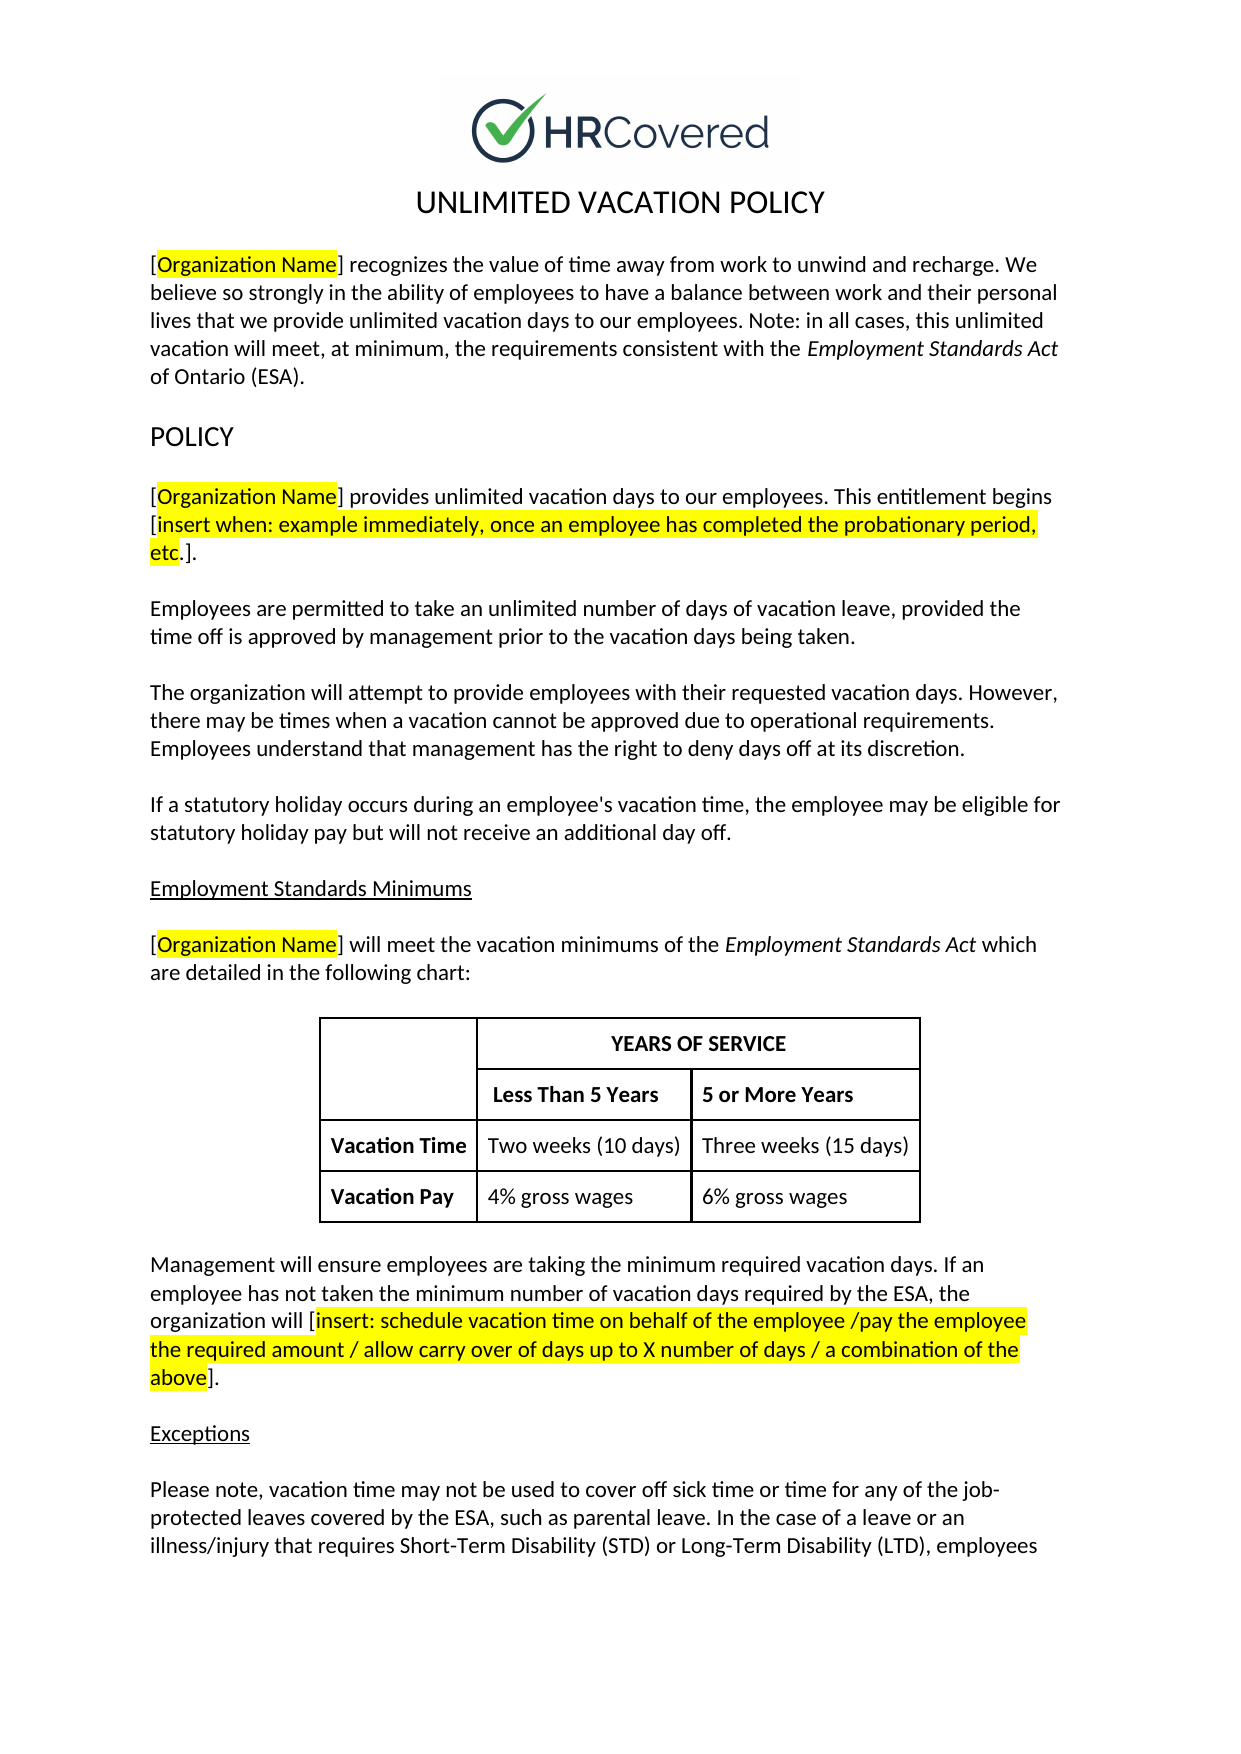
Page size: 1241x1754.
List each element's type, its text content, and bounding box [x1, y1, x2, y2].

text [Organization Name] recognizes the value of time away from work to unwind and recharge. We believe so strongly in the ability of employees to have a balance between work and their personal lives that we provide unlimited vacation days to our employees. Note: in all cases, this unlimited vacation will meet, at minimum, the requirements consistent with the Employment Standards Act of Ontario (ESA). [150, 250, 1063, 390]
text [Organization Name] will meet the vacation minimums of the Employment Standards Act which are detailed in the following chart: [150, 930, 1063, 986]
table_header YEARS OF SERVICE [478, 1019, 919, 1068]
text Management will ensure employees are taking the minimum required vacation days. If an employee has not taken the minimum number of vacation days required by the ESA, the organization will [insert: schedule vacation time on behalf of the employee /pay the employee the required amount / allow carry over of days up to X number of days / a combination of the above]. [150, 1251, 1063, 1391]
subtitle UNLIMITED VACATION POLICY [150, 181, 1090, 222]
text If a statutory holiday occurs during an employee's vacation time, the employee may be eligible for statutory holiday pay but will not receive an additional day off. [150, 790, 1063, 846]
picture [439, 75, 801, 182]
text Employment Standards Minimums [150, 874, 1063, 902]
text POLICY [150, 418, 1063, 454]
table_cell 6% gross wages [693, 1172, 919, 1221]
table_cell Vacation Pay [321, 1172, 476, 1221]
table_cell Less Than 5 Years [478, 1070, 690, 1119]
table_header [321, 1019, 476, 1119]
text [Organization Name] provides unlimited vacation days to our employees. This entitlement begins [insert when: example immediately, once an employee has completed the probationary period, etc.]. [179, 482, 1063, 566]
text Employees are permitted to take an unlimited number of days of vacation leave, provided the time off is approved by management prior to the vacation days being taken. [150, 594, 1063, 650]
table_cell Three weeks (15 days) [693, 1121, 919, 1169]
text The organization will attempt to provide employees with their requested vacation days. However, there may be times when a vacation cannot be approved due to operational requirements. Employees understand that management has the right to deny days off at its discretion. [150, 678, 1063, 762]
table_cell Vacation Time [321, 1121, 476, 1169]
text Exceptions [150, 1419, 1063, 1447]
table_cell 5 or More Years [693, 1070, 919, 1119]
table_cell 4% gross wages [478, 1172, 690, 1221]
table_cell Two weeks (10 days) [478, 1121, 690, 1169]
